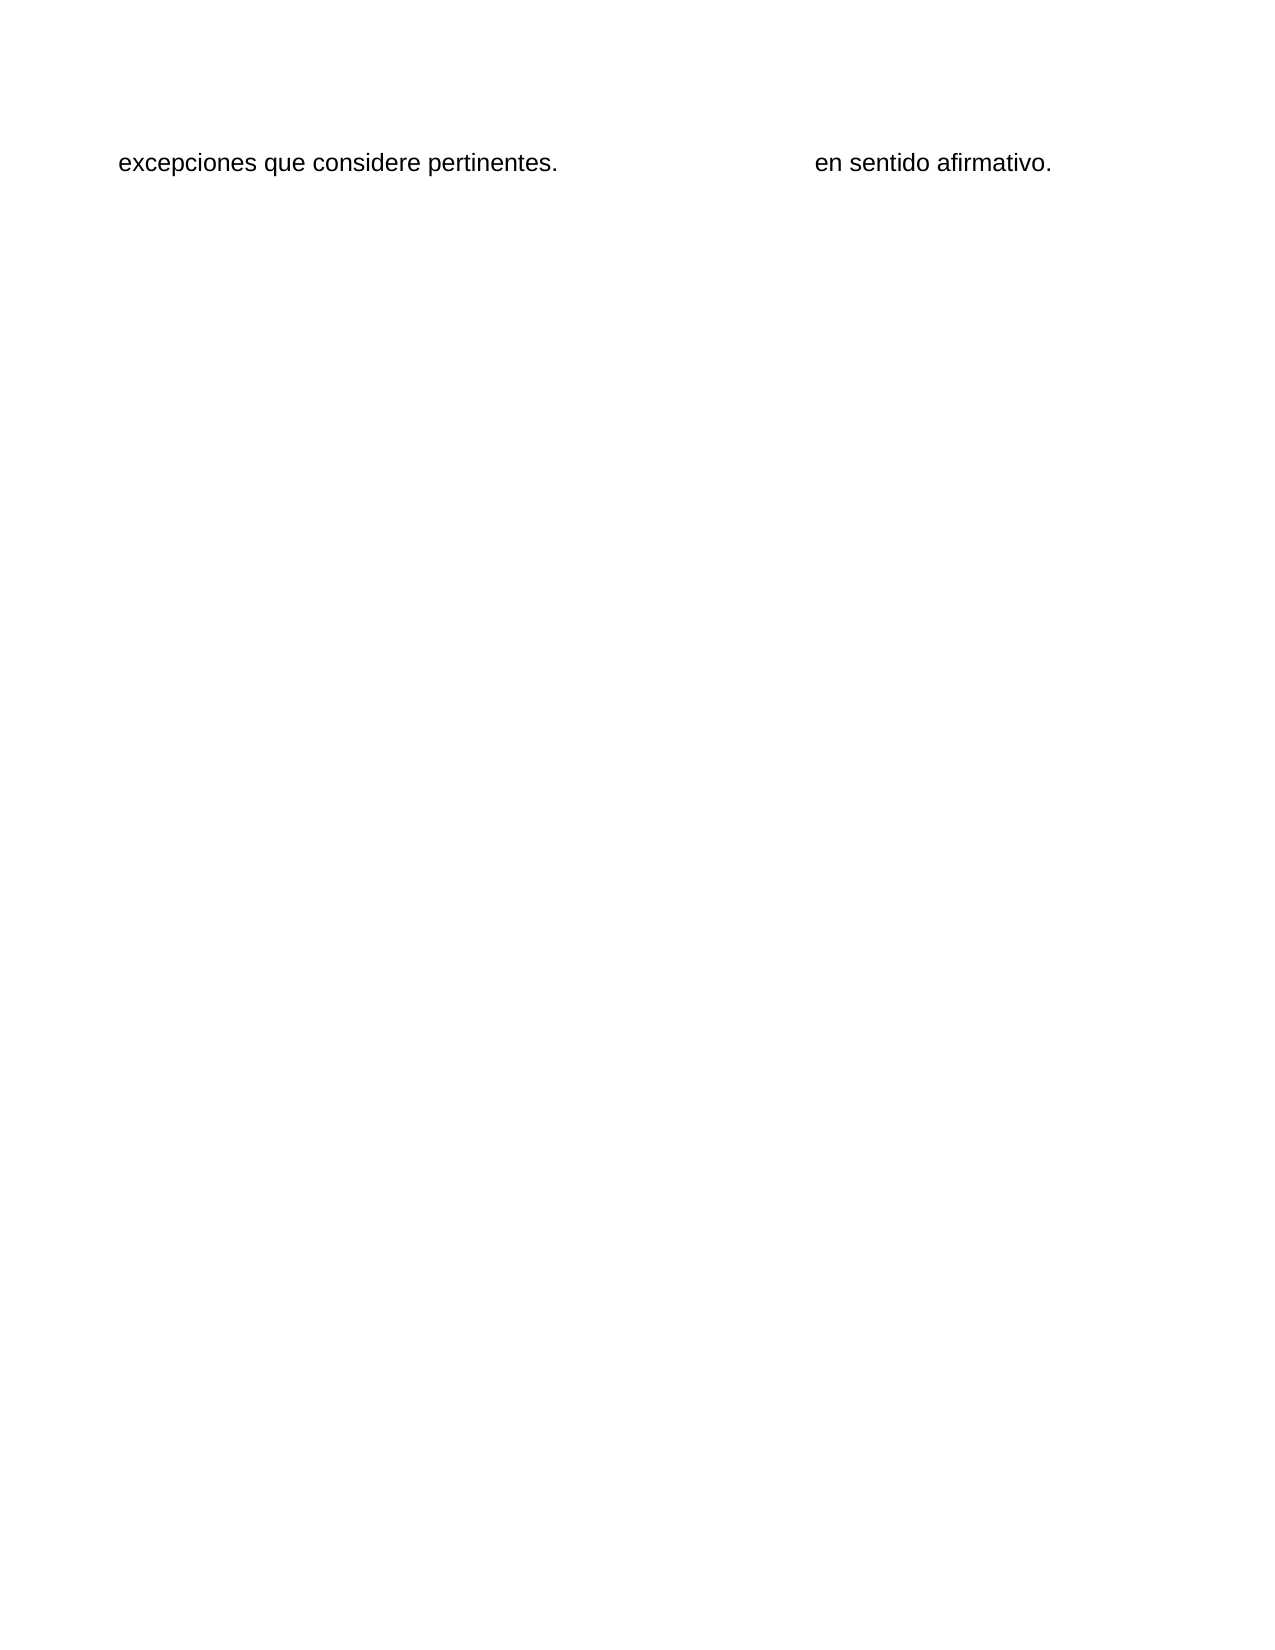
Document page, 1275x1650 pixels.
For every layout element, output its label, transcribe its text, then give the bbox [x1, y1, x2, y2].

text excepciones que considere pertinentes. en sentido afirmativo. [118, 148, 1098, 176]
